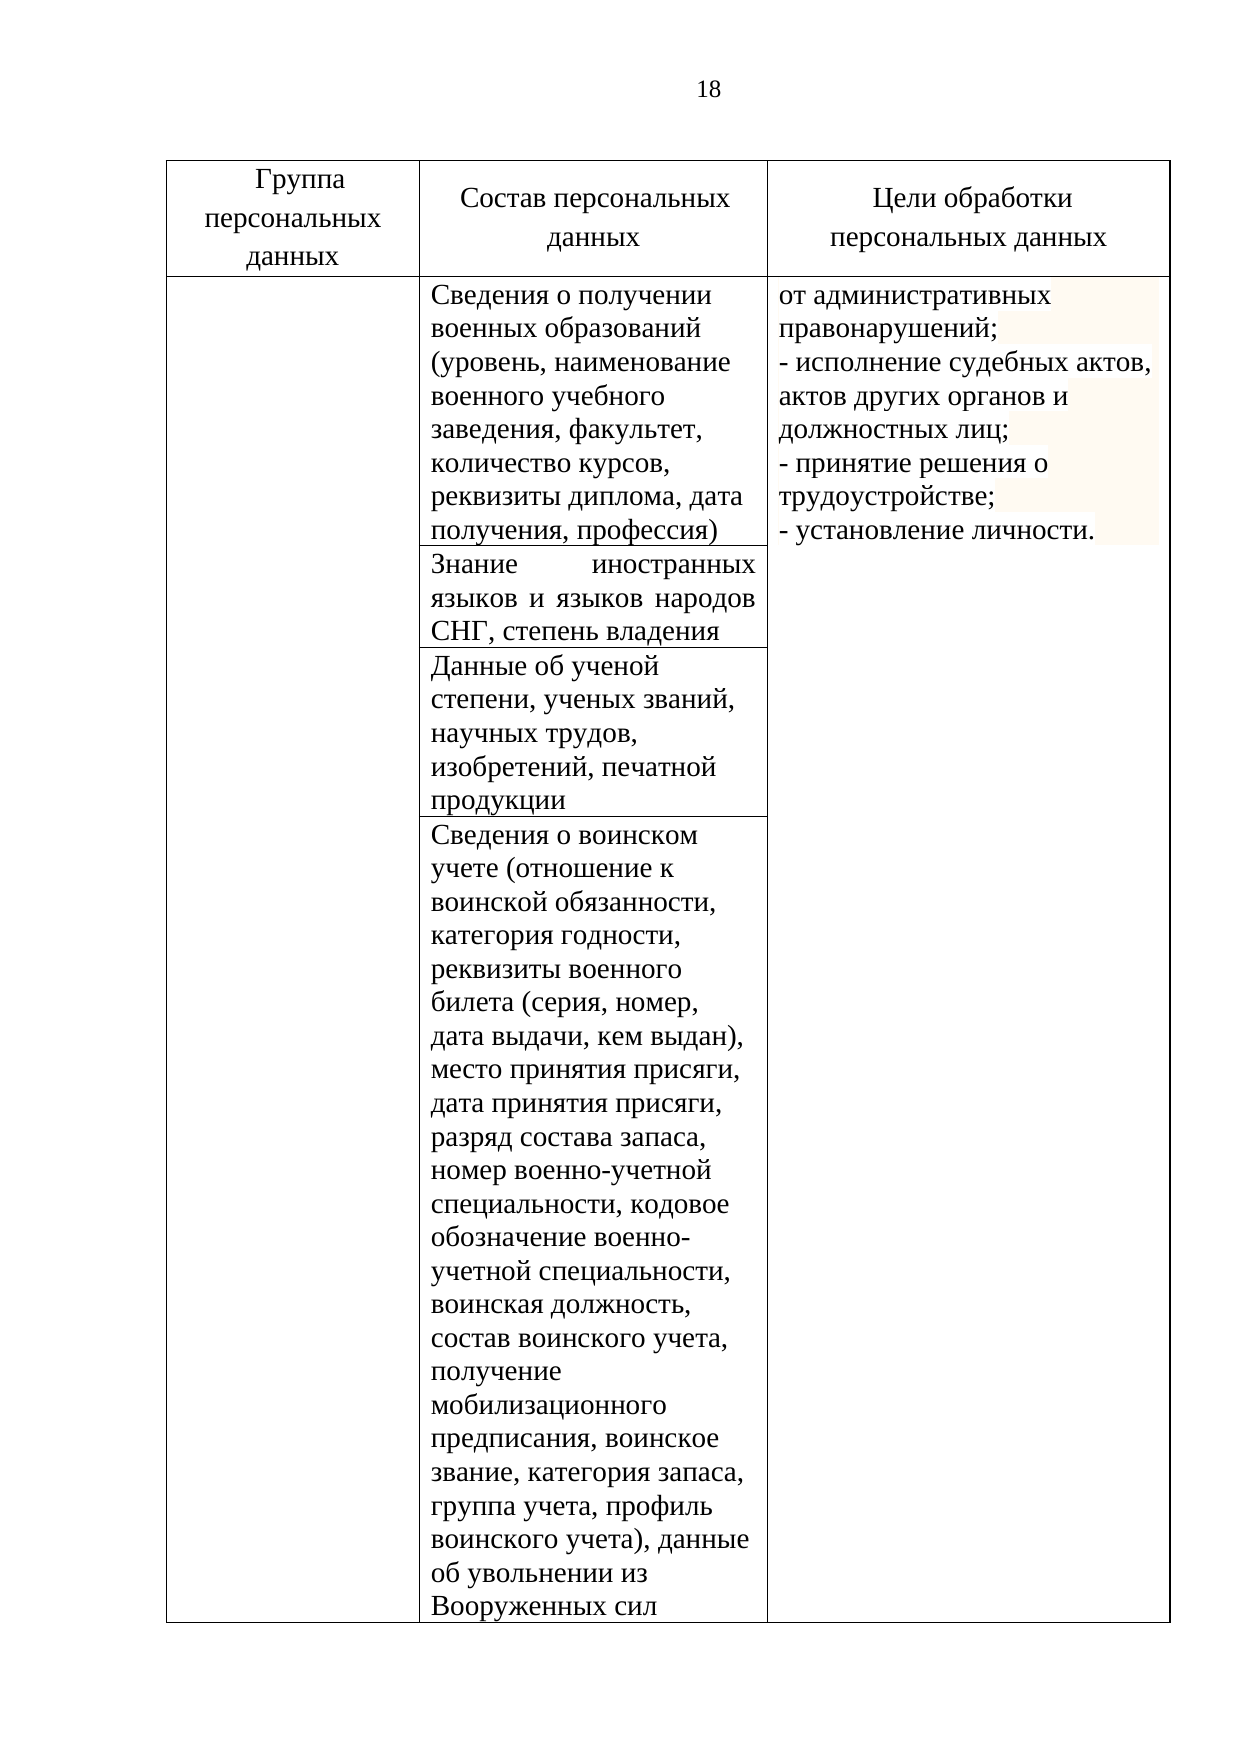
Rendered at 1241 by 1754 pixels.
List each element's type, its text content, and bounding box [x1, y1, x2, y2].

table_header Состав персональных данных [420, 161, 767, 276]
table_cell Знание иностранных языков и языков народов СНГ, степень владения [420, 546, 767, 647]
table_header Цели обработки персональных данных [768, 161, 1169, 276]
table_cell Сведения о получении военных образований (уровень, наименование военного учебного заведения, факультет, количество курсов, реквизиты диплома, дата получения, профессия) [420, 277, 767, 545]
table_header Группа персональных данных [167, 161, 419, 276]
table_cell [420, 817, 767, 1622]
table_cell Данные об ученой степени, ученых званий, научных трудов, изобретений, печатной продукции [420, 648, 767, 816]
